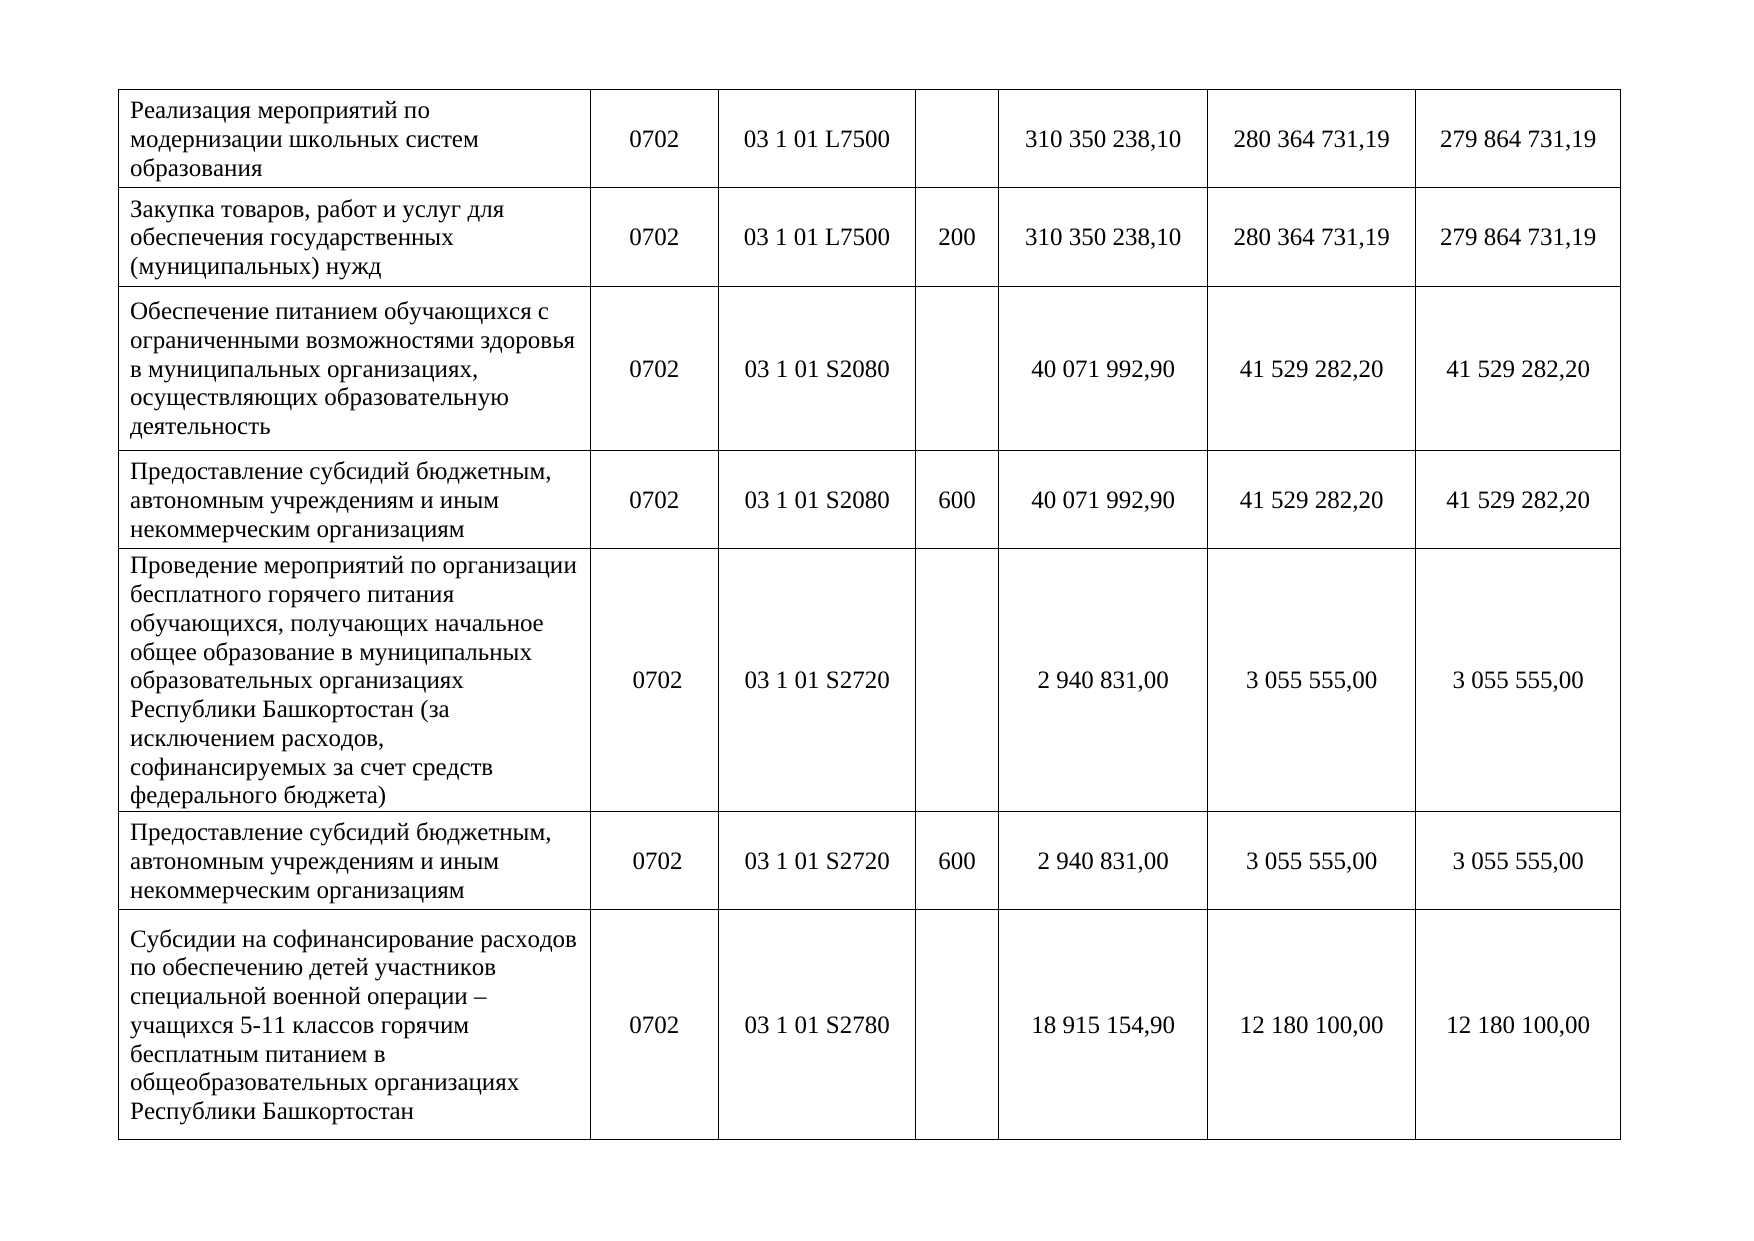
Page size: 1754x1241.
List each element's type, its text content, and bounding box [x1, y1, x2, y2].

table_cell 0702 [591, 188, 718, 286]
table_cell 41 529 282,20 [1416, 451, 1620, 548]
table_cell 40 071 992,90 [999, 451, 1207, 548]
table_cell 279 864 731,19 [1416, 90, 1620, 187]
table_cell 279 864 731,19 [1416, 188, 1620, 286]
table_cell 18 915 154,90 [999, 910, 1207, 1139]
table_cell 41 529 282,20 [1416, 287, 1620, 449]
table_cell 3 055 555,00 [1416, 812, 1620, 909]
table_cell 03 1 01 S2720 [719, 549, 915, 811]
table_cell Закупка товаров, работ и услуг для обеспечения государственных (муниципальных) нужд [119, 188, 590, 286]
table_cell 280 364 731,19 [1208, 188, 1415, 286]
table_cell 03 1 01 L7500 [719, 188, 915, 286]
table_cell 0702 [591, 287, 718, 449]
table_cell Субсидии на софинансирование расходов по обеспечению детей участников специальной военной операции – учащихся 5-11 классов горячим бесплатным питанием в общеобразовательных организациях Республики Башкортостан [119, 910, 590, 1139]
table_cell 03 1 01 S2080 [719, 451, 915, 548]
table_cell 2 940 831,00 [999, 549, 1207, 811]
table_cell 03 1 01 S2080 [719, 287, 915, 449]
table_cell [916, 549, 998, 811]
table_cell 310 350 238,10 [999, 90, 1207, 187]
table_cell 12 180 100,00 [1416, 910, 1620, 1139]
table_cell 310 350 238,10 [999, 188, 1207, 286]
table_cell 40 071 992,90 [999, 287, 1207, 449]
table_cell 600 [916, 812, 998, 909]
table_cell Реализация мероприятий по модернизации школьных систем образования [119, 90, 590, 187]
table_cell 12 180 100,00 [1208, 910, 1415, 1139]
table_cell [916, 90, 998, 187]
table_cell 0702 [591, 90, 718, 187]
table_cell Проведение мероприятий по организации бесплатного горячего питания обучающихся, получающих начальное общее образование в муниципальных образовательных организациях Республики Башкортостан (за исключением расходов, софинансируемых за счет средств федерального бюджета) [119, 549, 590, 811]
table_cell 0702 [591, 910, 718, 1139]
table_cell 0702 [591, 451, 718, 548]
table_cell 03 1 01 S2780 [719, 910, 915, 1139]
table_cell 3 055 555,00 [1416, 549, 1620, 811]
table_cell Обеспечение питанием обучающихся с ограниченными возможностями здоровья в муниципальных организациях, осуществляющих образовательную деятельность [119, 287, 590, 449]
table_cell 3 055 555,00 [1208, 812, 1415, 909]
table_cell 0702 [591, 812, 718, 909]
table_cell Предоставление субсидий бюджетным, автономным учреждениям и иным некоммерческим организациям [119, 812, 590, 909]
table_cell 03 1 01 S2720 [719, 812, 915, 909]
table_cell 200 [916, 188, 998, 286]
table_cell [916, 910, 998, 1139]
table_cell [916, 287, 998, 449]
table_cell 2 940 831,00 [999, 812, 1207, 909]
table_cell 0702 [591, 549, 718, 811]
table_cell 280 364 731,19 [1208, 90, 1415, 187]
table_cell 41 529 282,20 [1208, 451, 1415, 548]
table_cell 03 1 01 L7500 [719, 90, 915, 187]
table_cell 600 [916, 451, 998, 548]
table_cell 41 529 282,20 [1208, 287, 1415, 449]
table_cell Предоставление субсидий бюджетным, автономным учреждениям и иным некоммерческим организациям [119, 451, 590, 548]
table_cell 3 055 555,00 [1208, 549, 1415, 811]
